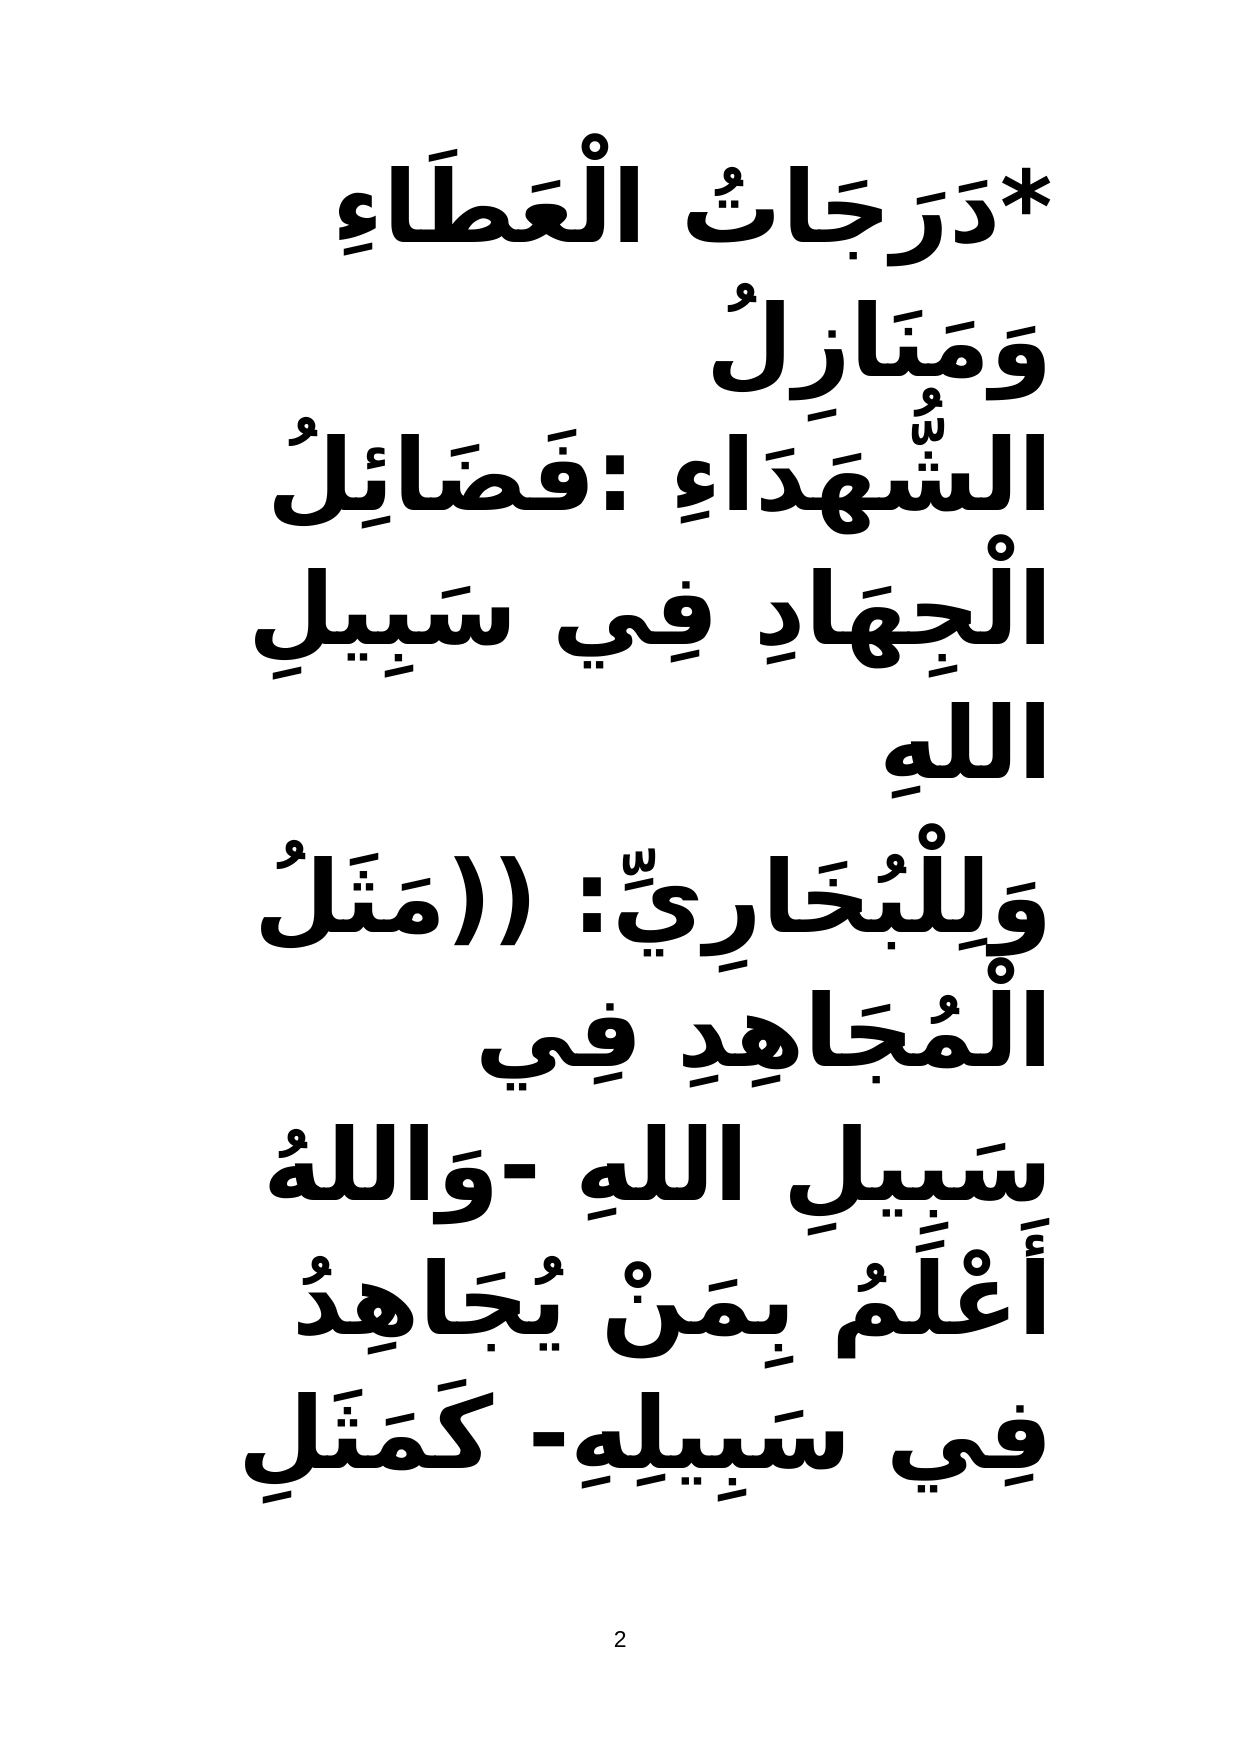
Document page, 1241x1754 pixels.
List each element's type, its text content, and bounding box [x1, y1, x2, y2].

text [187, 840, 1053, 1492]
text *دَرَجَاتُ الْعَطَاءِ وَمَنَازِلُ الشُّهَدَاءِ :فَضَائِلُ الْجِهَادِ فِي سَبِيلِ اللهِ [187, 150, 1053, 802]
